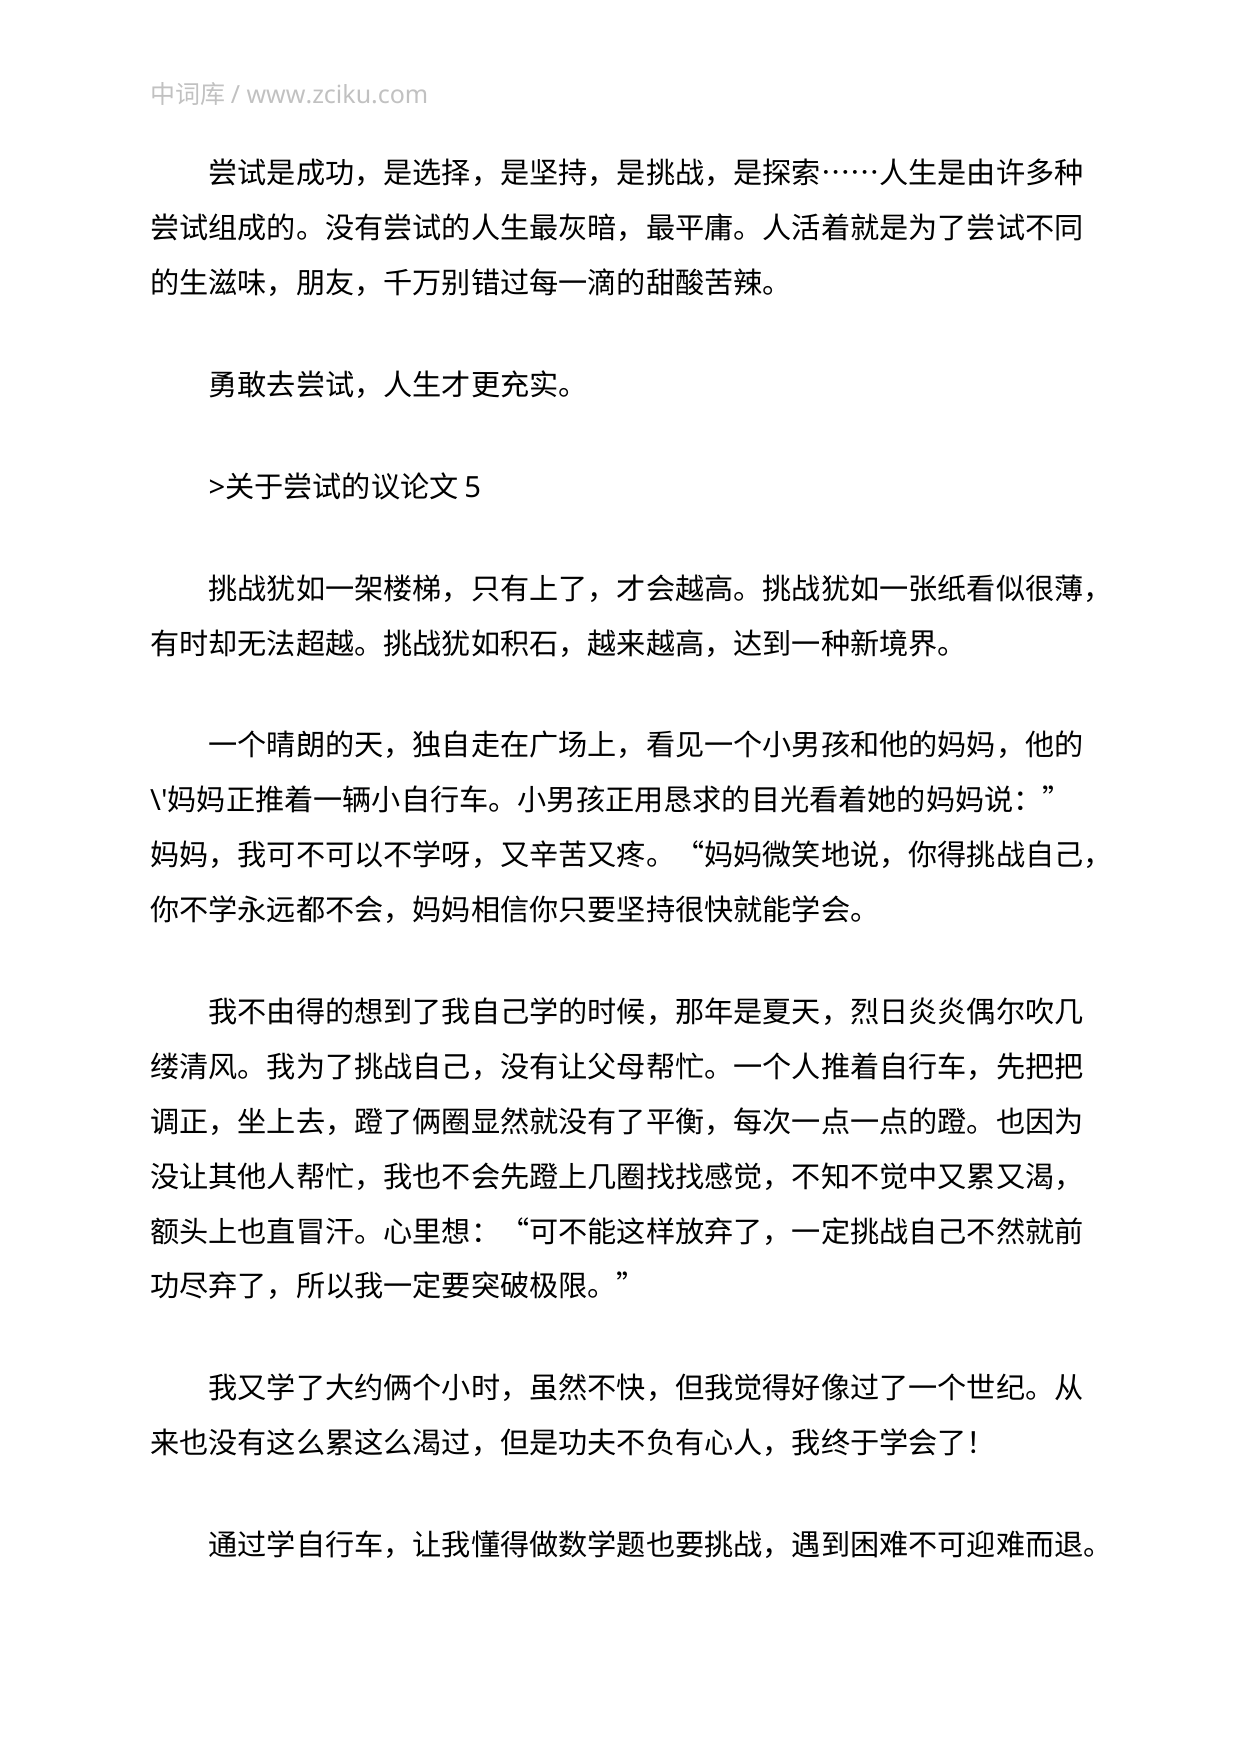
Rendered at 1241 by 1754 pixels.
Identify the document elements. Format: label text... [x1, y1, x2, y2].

text 通过学自行车，让我懂得做数学题也要挑战，遇到困难不可迎难而退。 [150, 1521, 1090, 1564]
text 一个晴朗的天，独自走在广场上，看见一个小男孩和他的妈妈，他的\'妈妈正推着一辆小自行车。小男孩正用恳求的目光看着她的妈妈说：”妈妈，我可不可以不学呀，又辛苦又疼。“妈妈微笑地说，你得挑战自己，你不学永远都不会，妈妈相信你只要坚持很快就能学会。 [150, 722, 1090, 929]
text 我又学了大约俩个小时，虽然不快，但我觉得好像过了一个世纪。从来也没有这么累这么渴过，但是功夫不负有心人，我终于学会了！ [150, 1365, 1090, 1462]
text 挑战犹如一架楼梯，只有上了，才会越高。挑战犹如一张纸看似很薄，有时却无法超越。挑战犹如积石，越来越高，达到一种新境界。 [150, 565, 1090, 662]
text 我不由得的想到了我自己学的时候，那年是夏天，烈日炎炎偶尔吹几缕清风。我为了挑战自己，没有让父母帮忙。一个人推着自行车，先把把调正，坐上去，蹬了俩圈显然就没有了平衡，每次一点一点的蹬。也因为没让其他人帮忙，我也不会先蹬上几圈找找感觉，不知不觉中又累又渴，额头上也直冒汗。心里想：“可不能这样放弃了，一定挑战自己不然就前功尽弃了，所以我一定要突破极限。” [150, 988, 1090, 1305]
text 尝试是成功，是选择，是坚持，是挑战，是探索……人生是由许多种尝试组成的。没有尝试的人生最灰暗，最平庸。人活着就是为了尝试不同的生滋味，朋友，千万别错过每一滴的甜酸苦辣。 [150, 150, 1090, 302]
text >关于尝试的议论文5 [150, 463, 1090, 506]
text 勇敢去尝试，人生才更充实。 [150, 362, 1090, 404]
